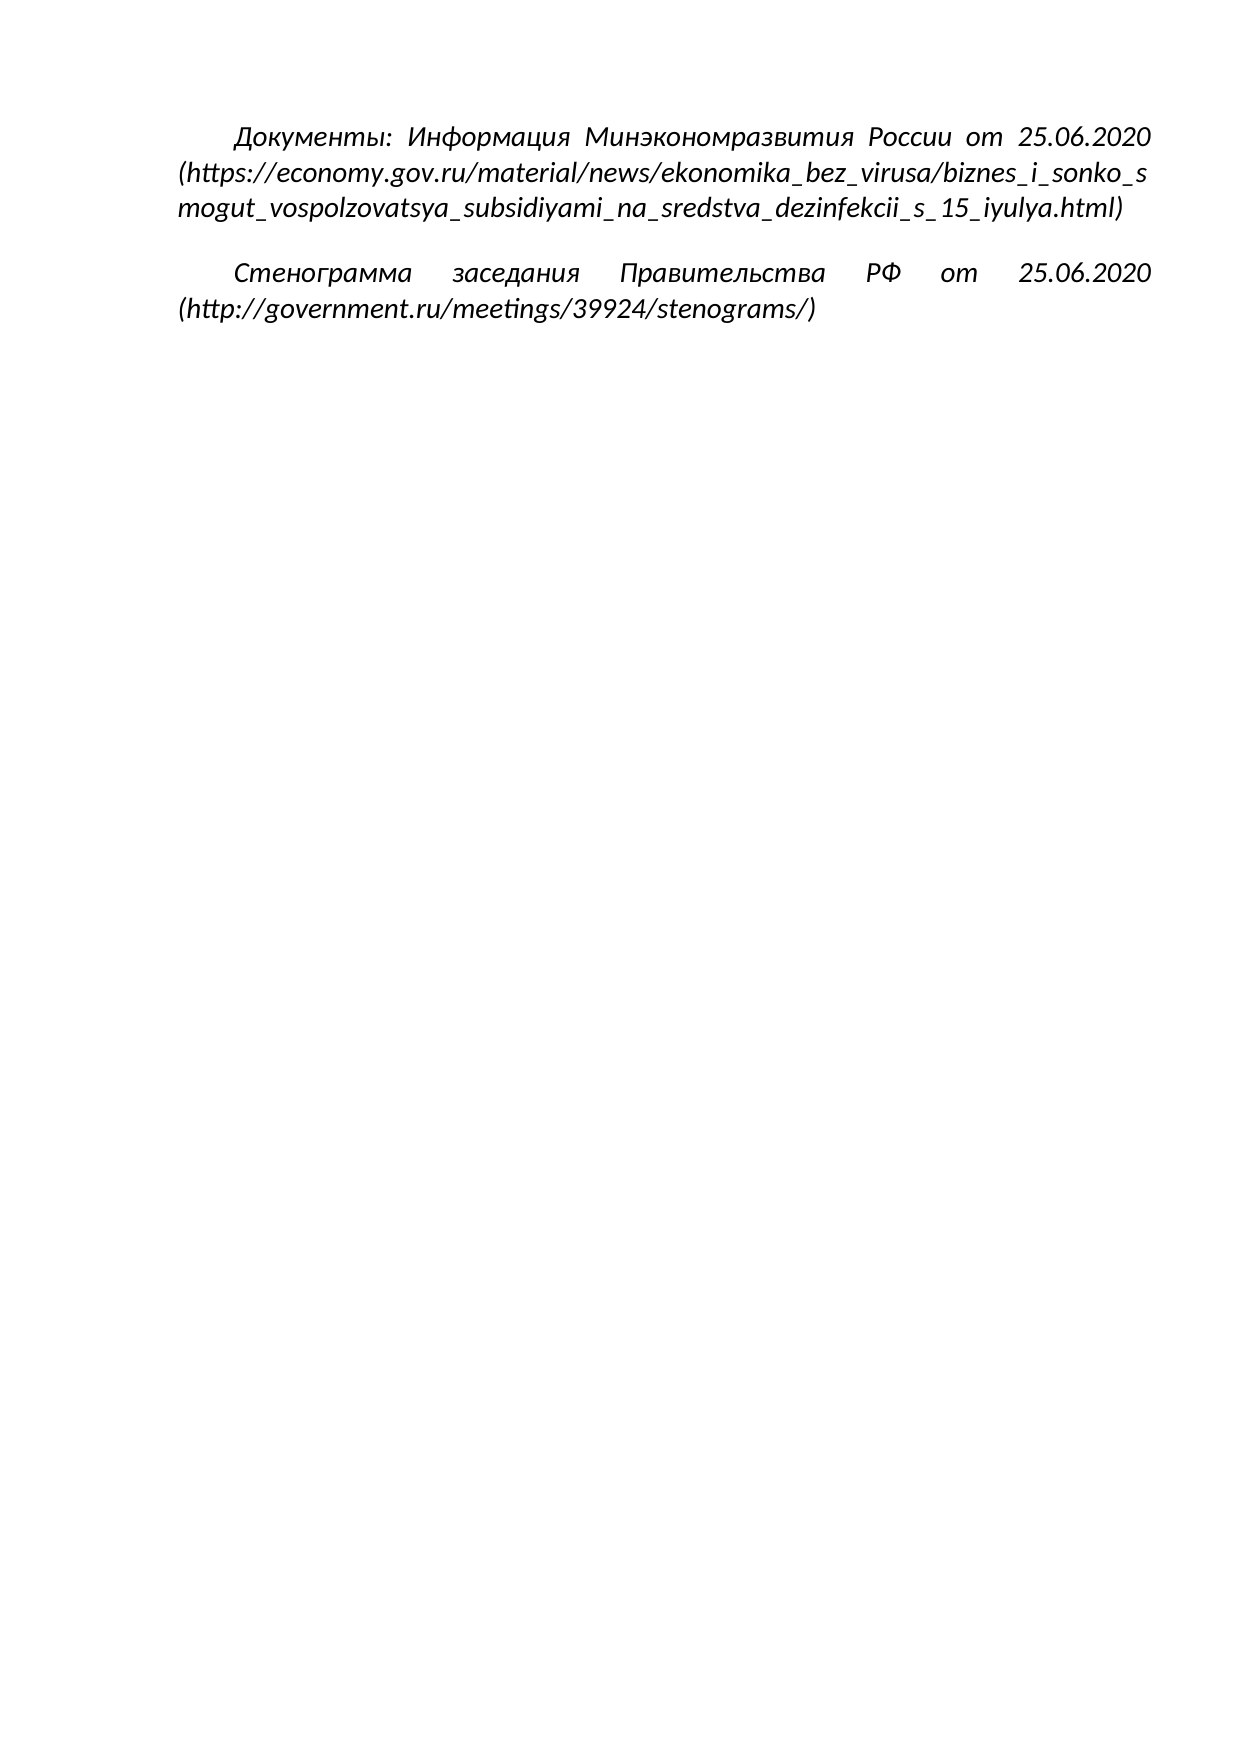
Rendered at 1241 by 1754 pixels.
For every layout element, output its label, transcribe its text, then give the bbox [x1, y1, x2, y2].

text Стенограмма заседания Правительства РФ от 25.06.2020 (http://government.ru/meetings/39924/stenograms/) [177, 254, 1152, 325]
text Документы: Информация Минэкономразвития России от 25.06.2020 (https://economy.gov.ru/material/news/ekonomika_bez_virusa/biznes_i_sonko_smogut_vospolzovatsya_subsidiyami_na_sredstva_dezinfekcii_s_15_iyulya.html) [177, 118, 1152, 225]
